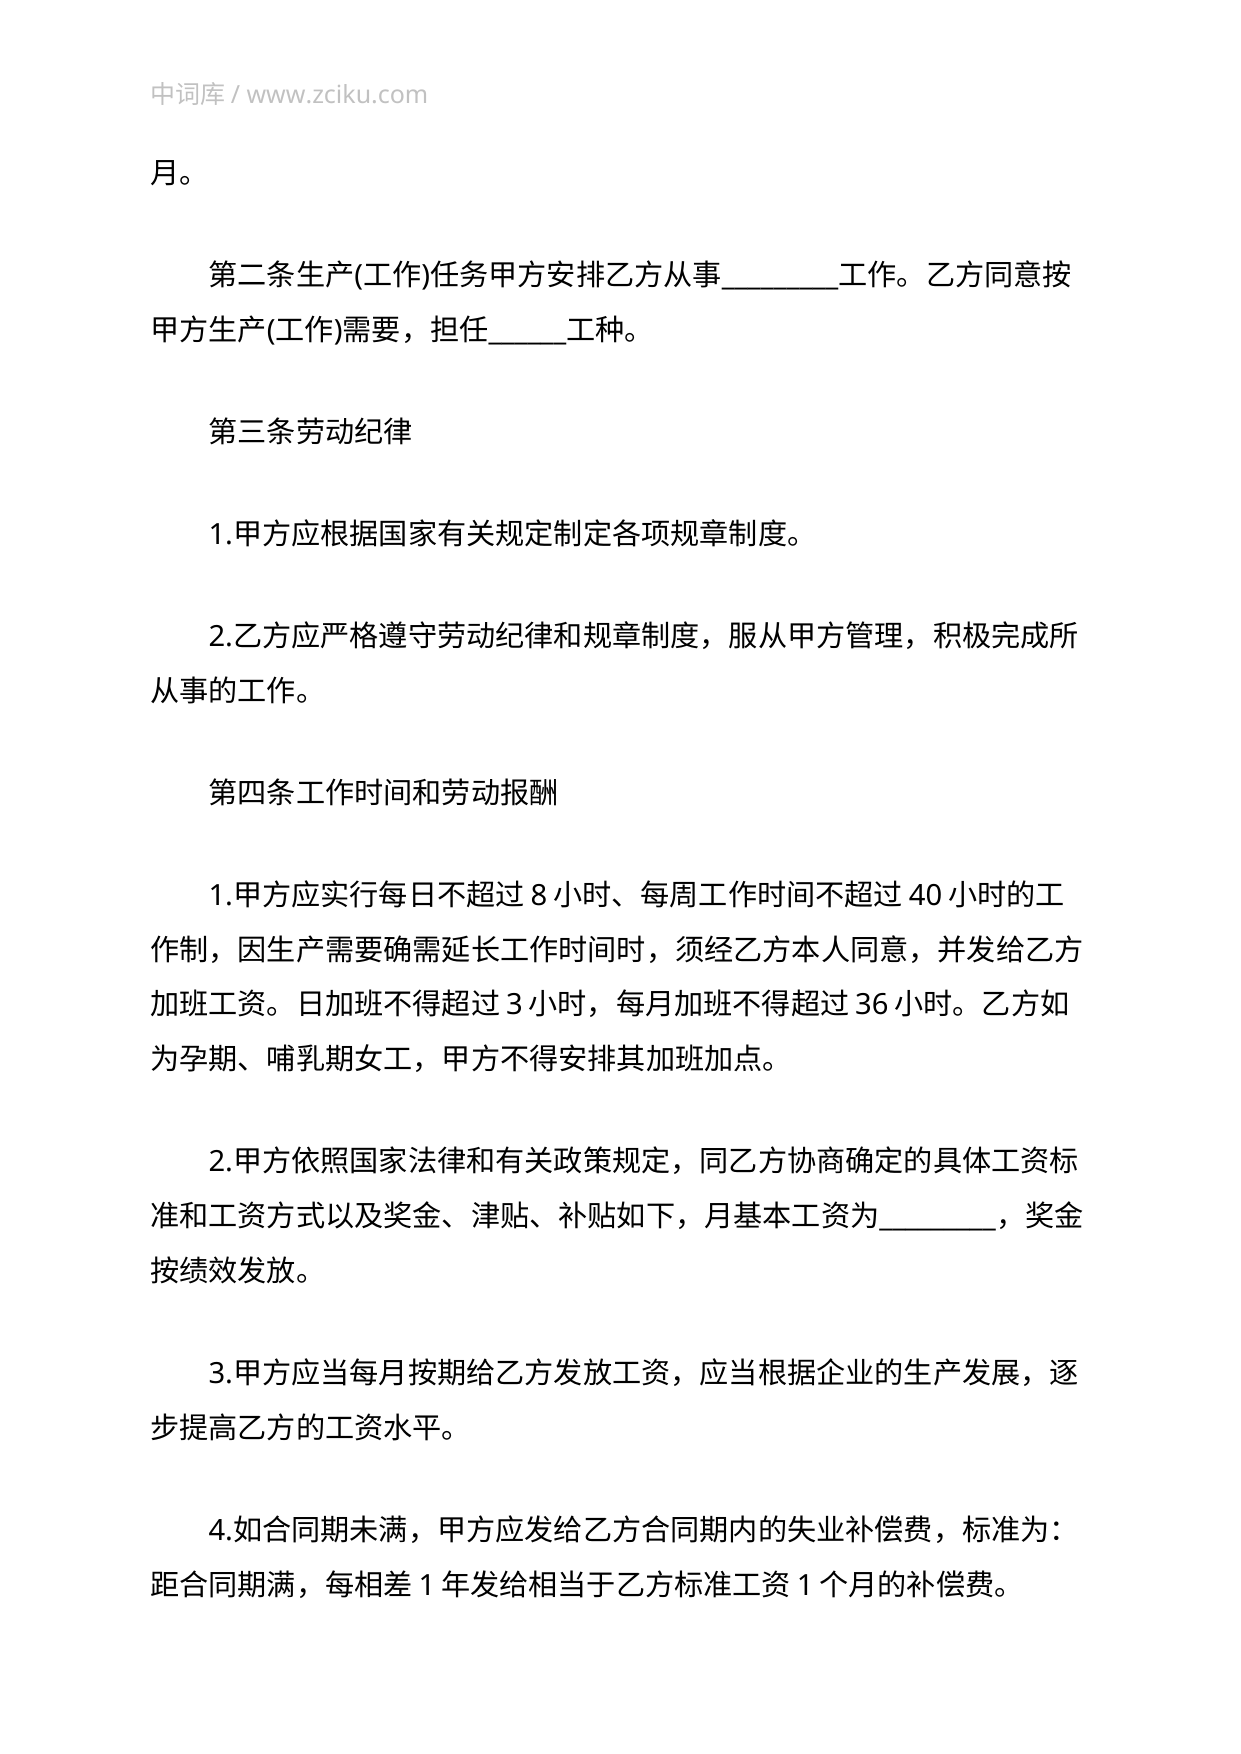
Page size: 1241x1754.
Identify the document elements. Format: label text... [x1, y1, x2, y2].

text 2.乙方应严格遵守劳动纪律和规章制度，服从甲方管理，积极完成所从事的工作。 [150, 612, 1090, 710]
text 4.如合同期未满，甲方应发给乙方合同期内的失业补偿费，标准为：距合同期满，每相差1年发给相当于乙方标准工资1个月的补偿费。 [150, 1506, 1090, 1604]
text 第二条生产(工作)任务甲方安排乙方从事_________工作。乙方同意按甲方生产(工作)需要，担任______工种。 [150, 252, 1090, 349]
text 第四条工作时间和劳动报酬 [150, 769, 1090, 812]
text 3.甲方应当每月按期给乙方发放工资，应当根据企业的生产发展，逐步提高乙方的工资水平。 [150, 1349, 1090, 1447]
text 1.甲方应根据国家有关规定制定各项规章制度。 [150, 511, 1090, 553]
text 1.甲方应实行每日不超过8小时、每周工作时间不超过40小时的工作制，因生产需要确需延长工作时间时，须经乙方本人同意，并发给乙方加班工资。日加班不得超过3小时，每月加班不得超过36小时。乙方如为孕期、哺乳期女工，甲方不得安排其加班加点。 [150, 871, 1090, 1078]
text 2.甲方依照国家法律和有关政策规定，同乙方协商确定的具体工资标准和工资方式以及奖金、津贴、补贴如下，月基本工资为_________，奖金按绩效发放。 [150, 1138, 1090, 1290]
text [150, 150, 1090, 192]
text 第三条劳动纪律 [150, 409, 1090, 451]
